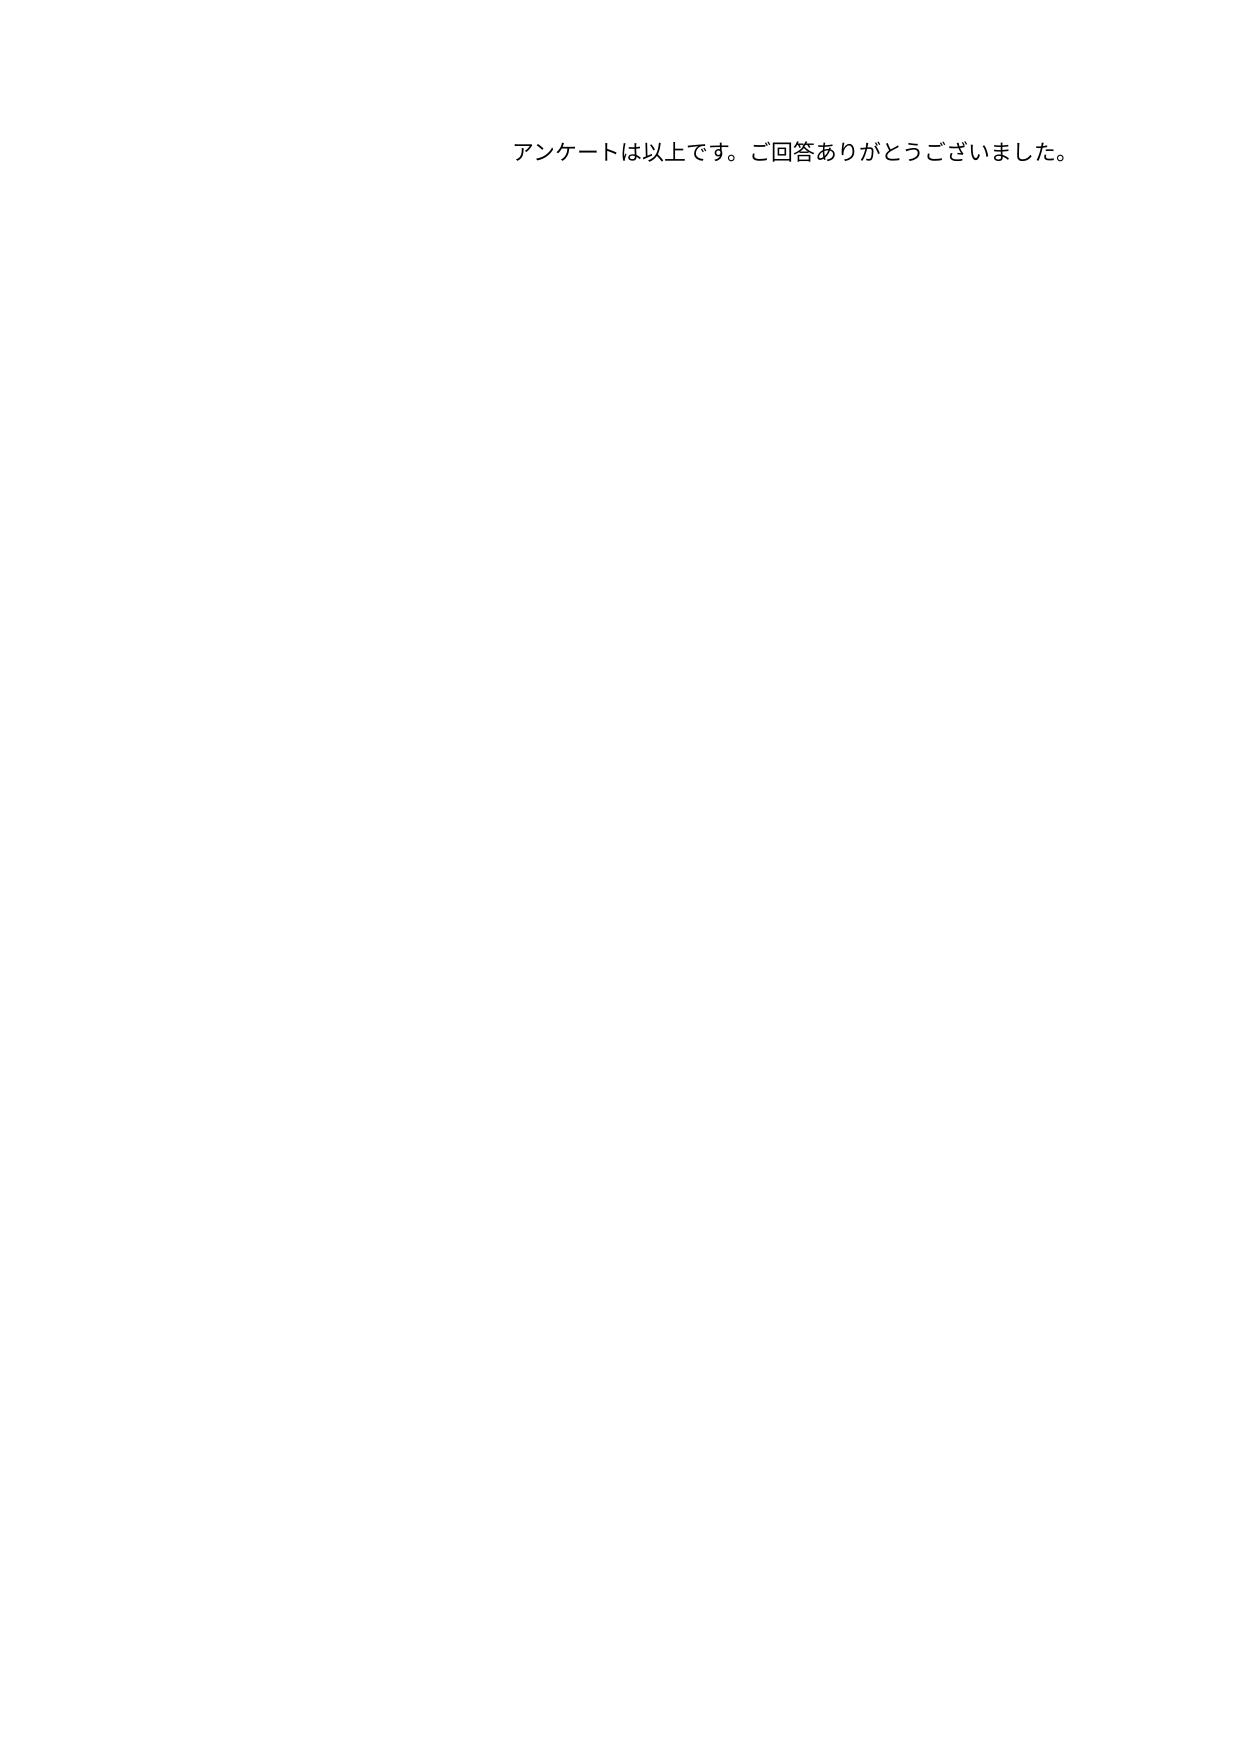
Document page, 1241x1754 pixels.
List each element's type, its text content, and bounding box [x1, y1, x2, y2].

text アンケートは以上です。ご回答ありがとうございました。 [75, 132, 1078, 169]
